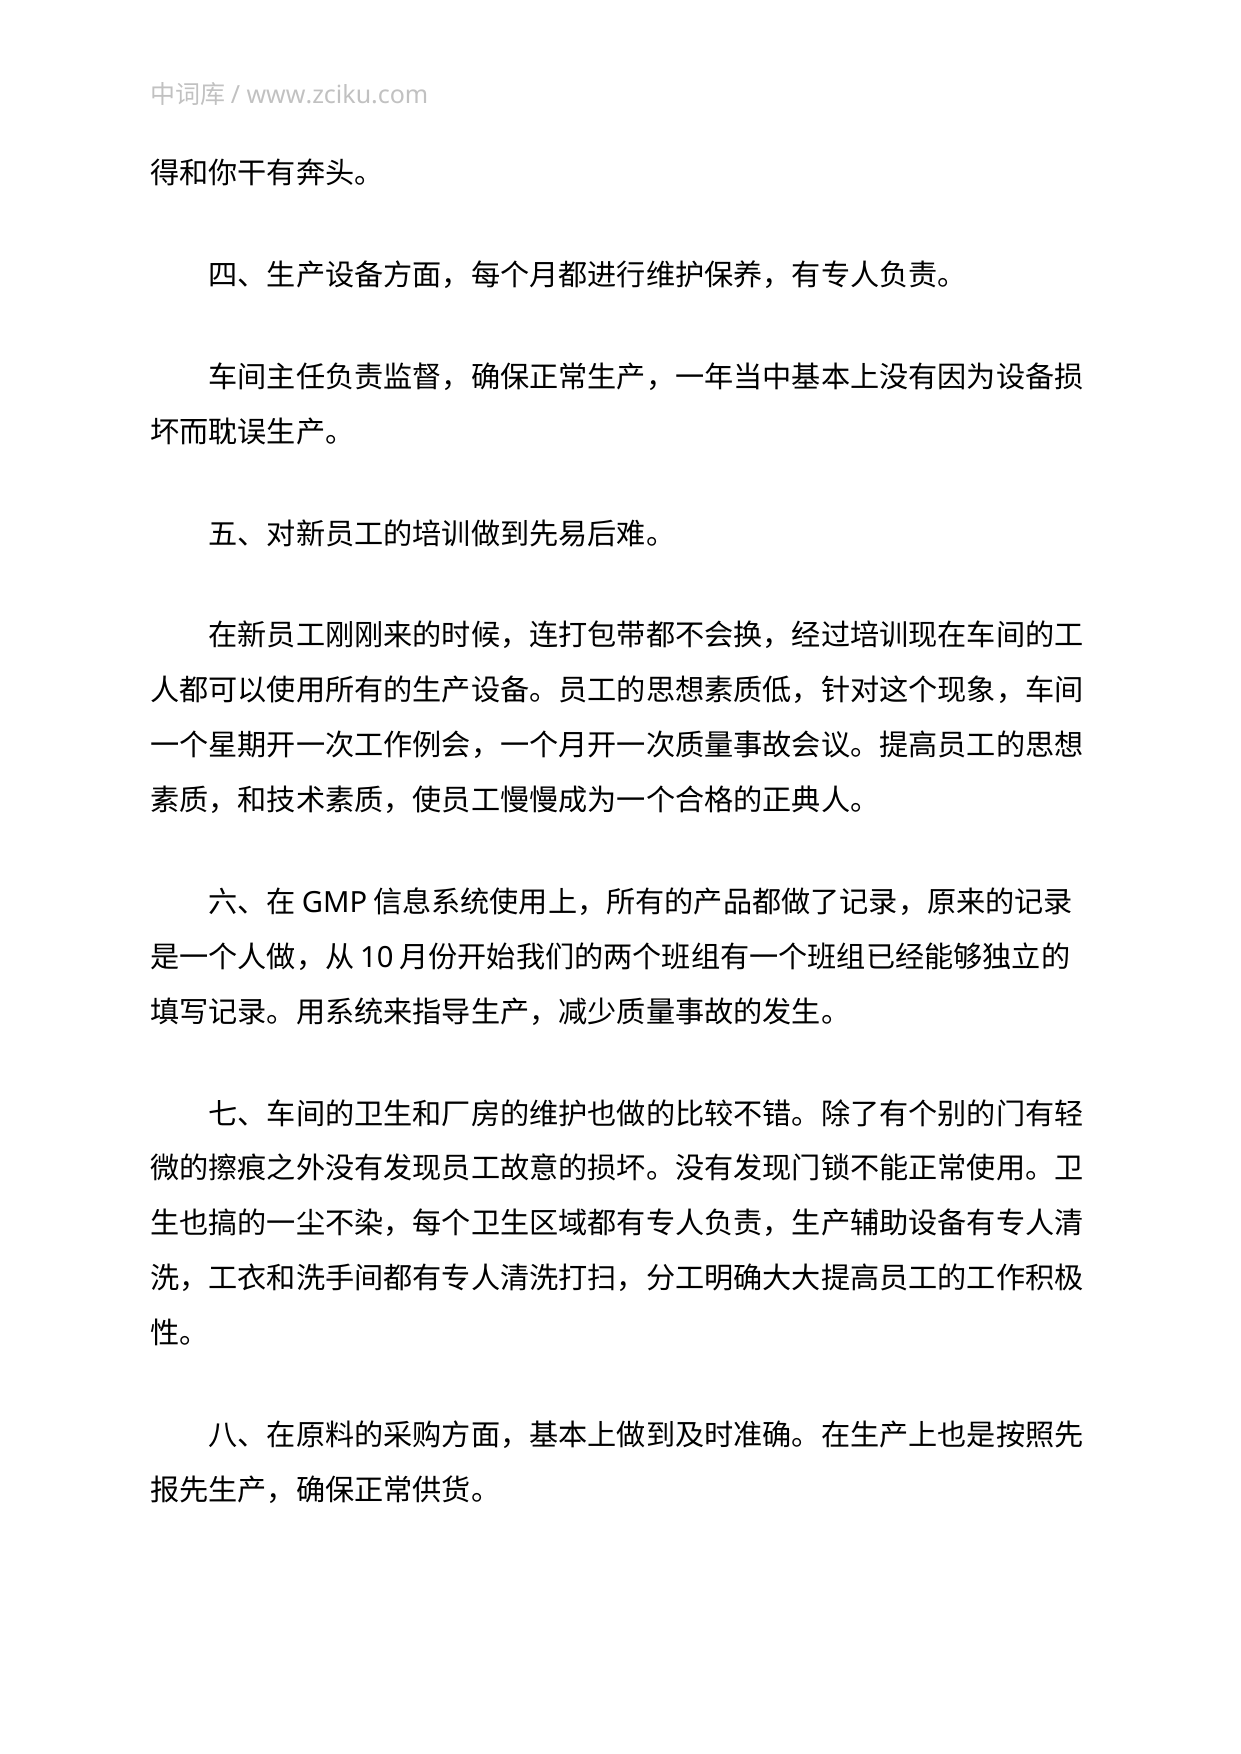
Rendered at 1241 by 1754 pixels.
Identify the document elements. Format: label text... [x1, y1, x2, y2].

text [150, 150, 1090, 192]
text 八、在原料的采购方面，基本上做到及时准确。在生产上也是按照先报先生产，确保正常供货。 [150, 1412, 1090, 1509]
text 车间主任负责监督，确保正常生产，一年当中基本上没有因为设备损坏而耽误生产。 [150, 353, 1090, 451]
text 在新员工刚刚来的时候，连打包带都不会换，经过培训现在车间的工人都可以使用所有的生产设备。员工的思想素质低，针对这个现象，车间一个星期开一次工作例会，一个月开一次质量事故会议。提高员工的思想素质，和技术素质，使员工慢慢成为一个合格的正典人。 [150, 612, 1090, 819]
text 五、对新员工的培训做到先易后难。 [150, 510, 1090, 552]
text 四、生产设备方面，每个月都进行维护保养，有专人负责。 [150, 252, 1090, 294]
text 七、车间的卫生和厂房的维护也做的比较不错。除了有个别的门有轻微的擦痕之外没有发现员工故意的损坏。没有发现门锁不能正常使用。卫生也搞的一尘不染，每个卫生区域都有专人负责，生产辅助设备有专人清洗，工衣和洗手间都有专人清洗打扫，分工明确大大提高员工的工作积极性。 [150, 1090, 1090, 1352]
text 六、在GMP信息系统使用上，所有的产品都做了记录，原来的记录是一个人做，从10月份开始我们的两个班组有一个班组已经能够独立的填写记录。用系统来指导生产，减少质量事故的发生。 [150, 878, 1090, 1031]
